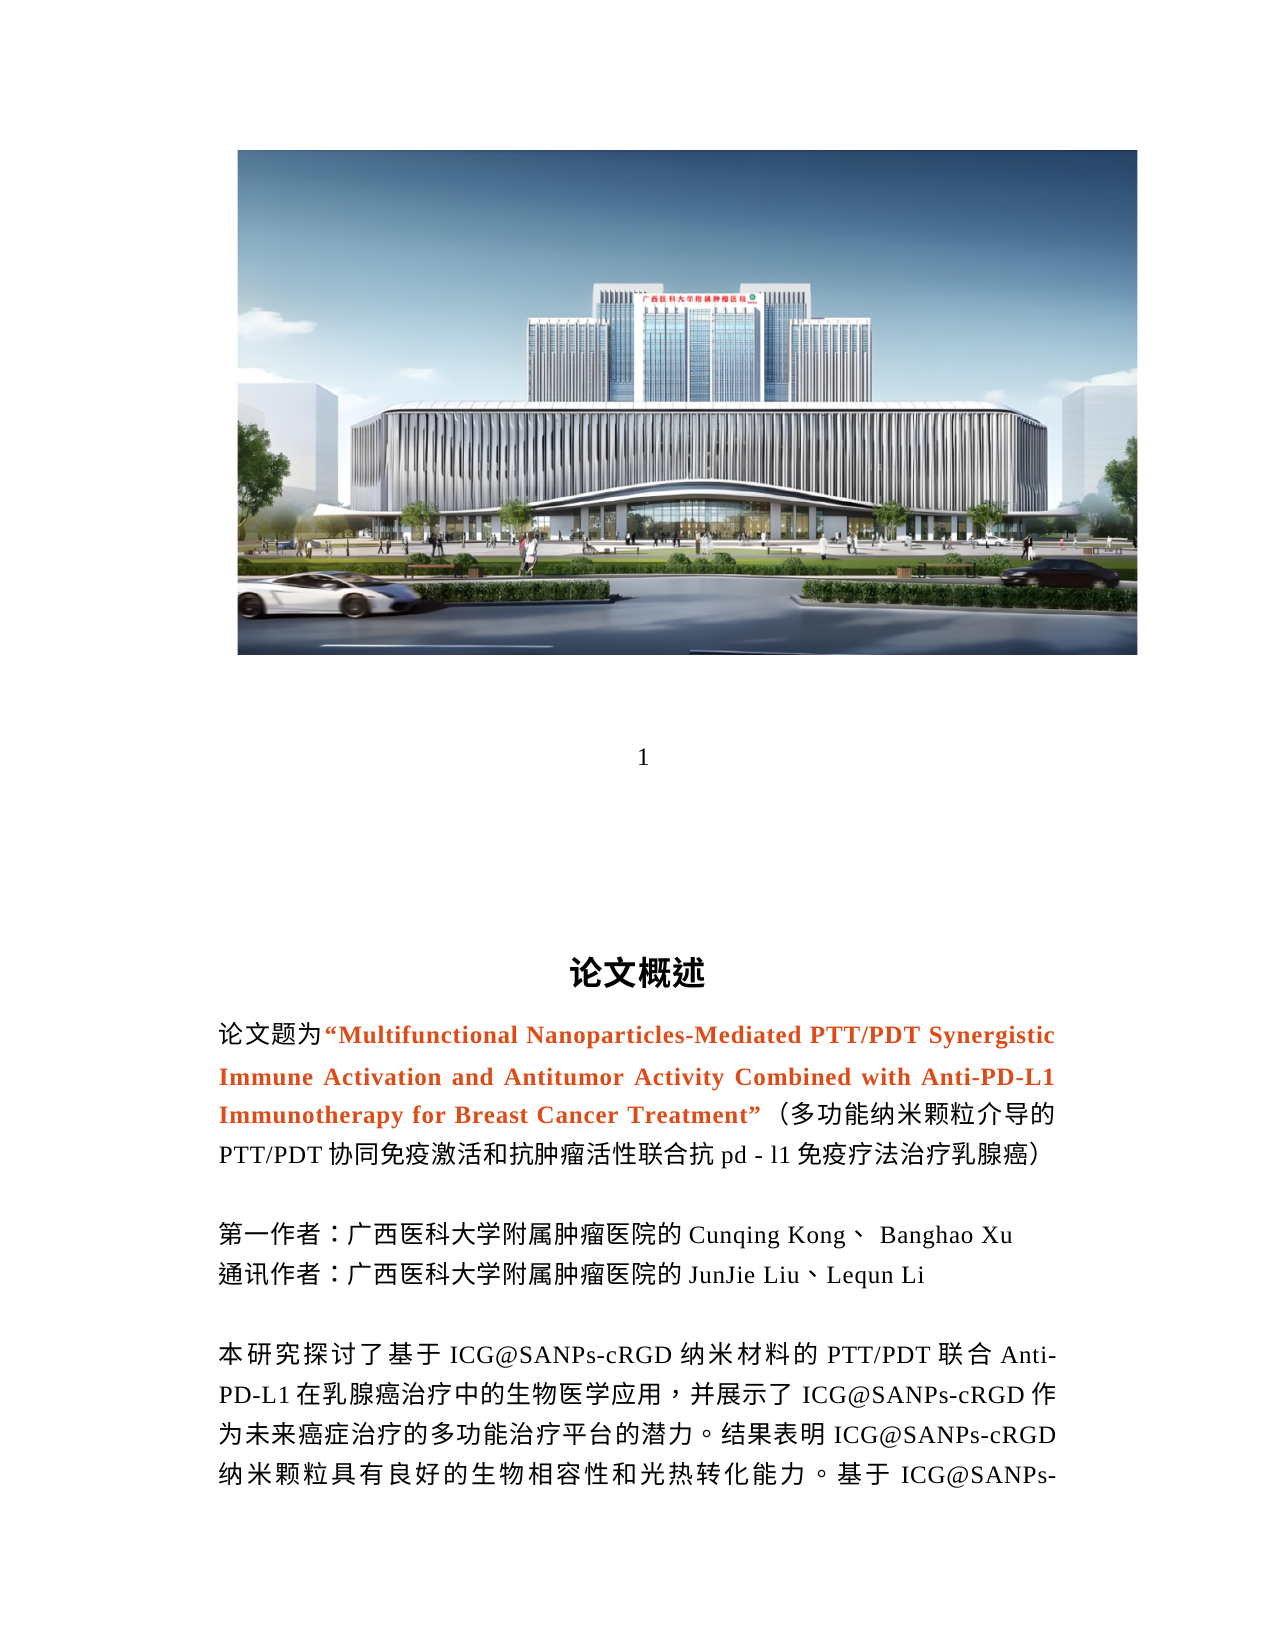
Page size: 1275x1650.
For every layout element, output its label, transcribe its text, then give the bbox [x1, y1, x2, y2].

text 论文题为“Multifunctional Nanoparticles-Mediated PTT/PDT Synergistic Immune Activation and Antitumor Activity Combined with Anti-PD-L1 Immunotherapy for Breast Cancer Treatment”（多功能纳米颗粒介导的PTT/PDT协同免疫激活和抗肿瘤活性联合抗pd - l1免疫疗法治疗乳腺癌） [219, 1011, 1056, 1171]
text 论文概述 [227, 943, 1048, 995]
text 1 [230, 725, 1056, 770]
text 通讯作者：广西医科大学附属肿瘤医院的JunJie Liu、Lequn Li [219, 1251, 1056, 1291]
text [219, 1331, 1056, 1491]
picture [237, 150, 1138, 655]
text 第一作者：广西医科大学附属肿瘤医院的Cunqing Kong、 Banghao Xu [219, 1211, 1056, 1251]
